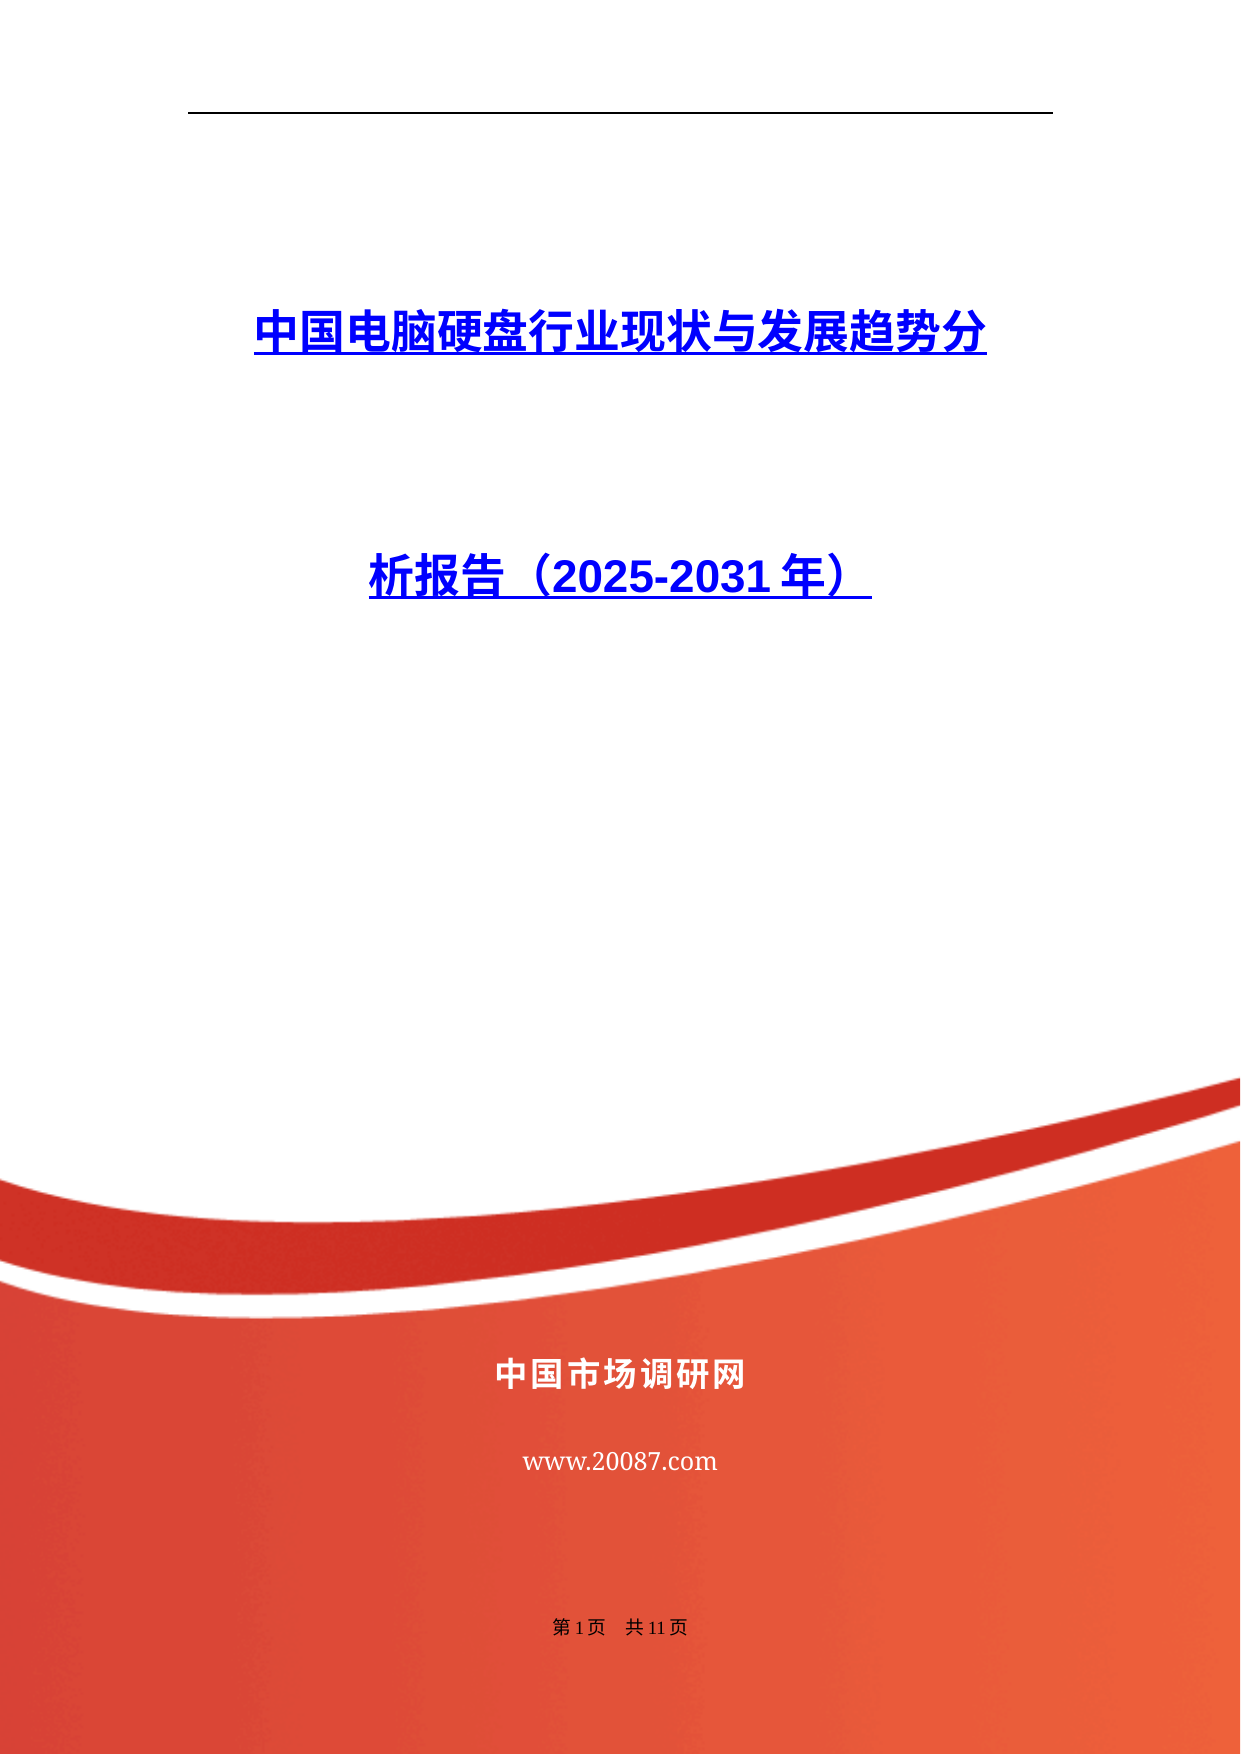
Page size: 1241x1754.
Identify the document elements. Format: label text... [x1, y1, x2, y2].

text www.20087.com [187, 1428, 1053, 1493]
picture [0, 1006, 1241, 1754]
subtitle 中国市场调研网 [187, 1339, 1053, 1404]
table_header 中国电脑硬盘行业现状与发展趋势分析报告（2025-2031年） [188, 207, 1053, 773]
